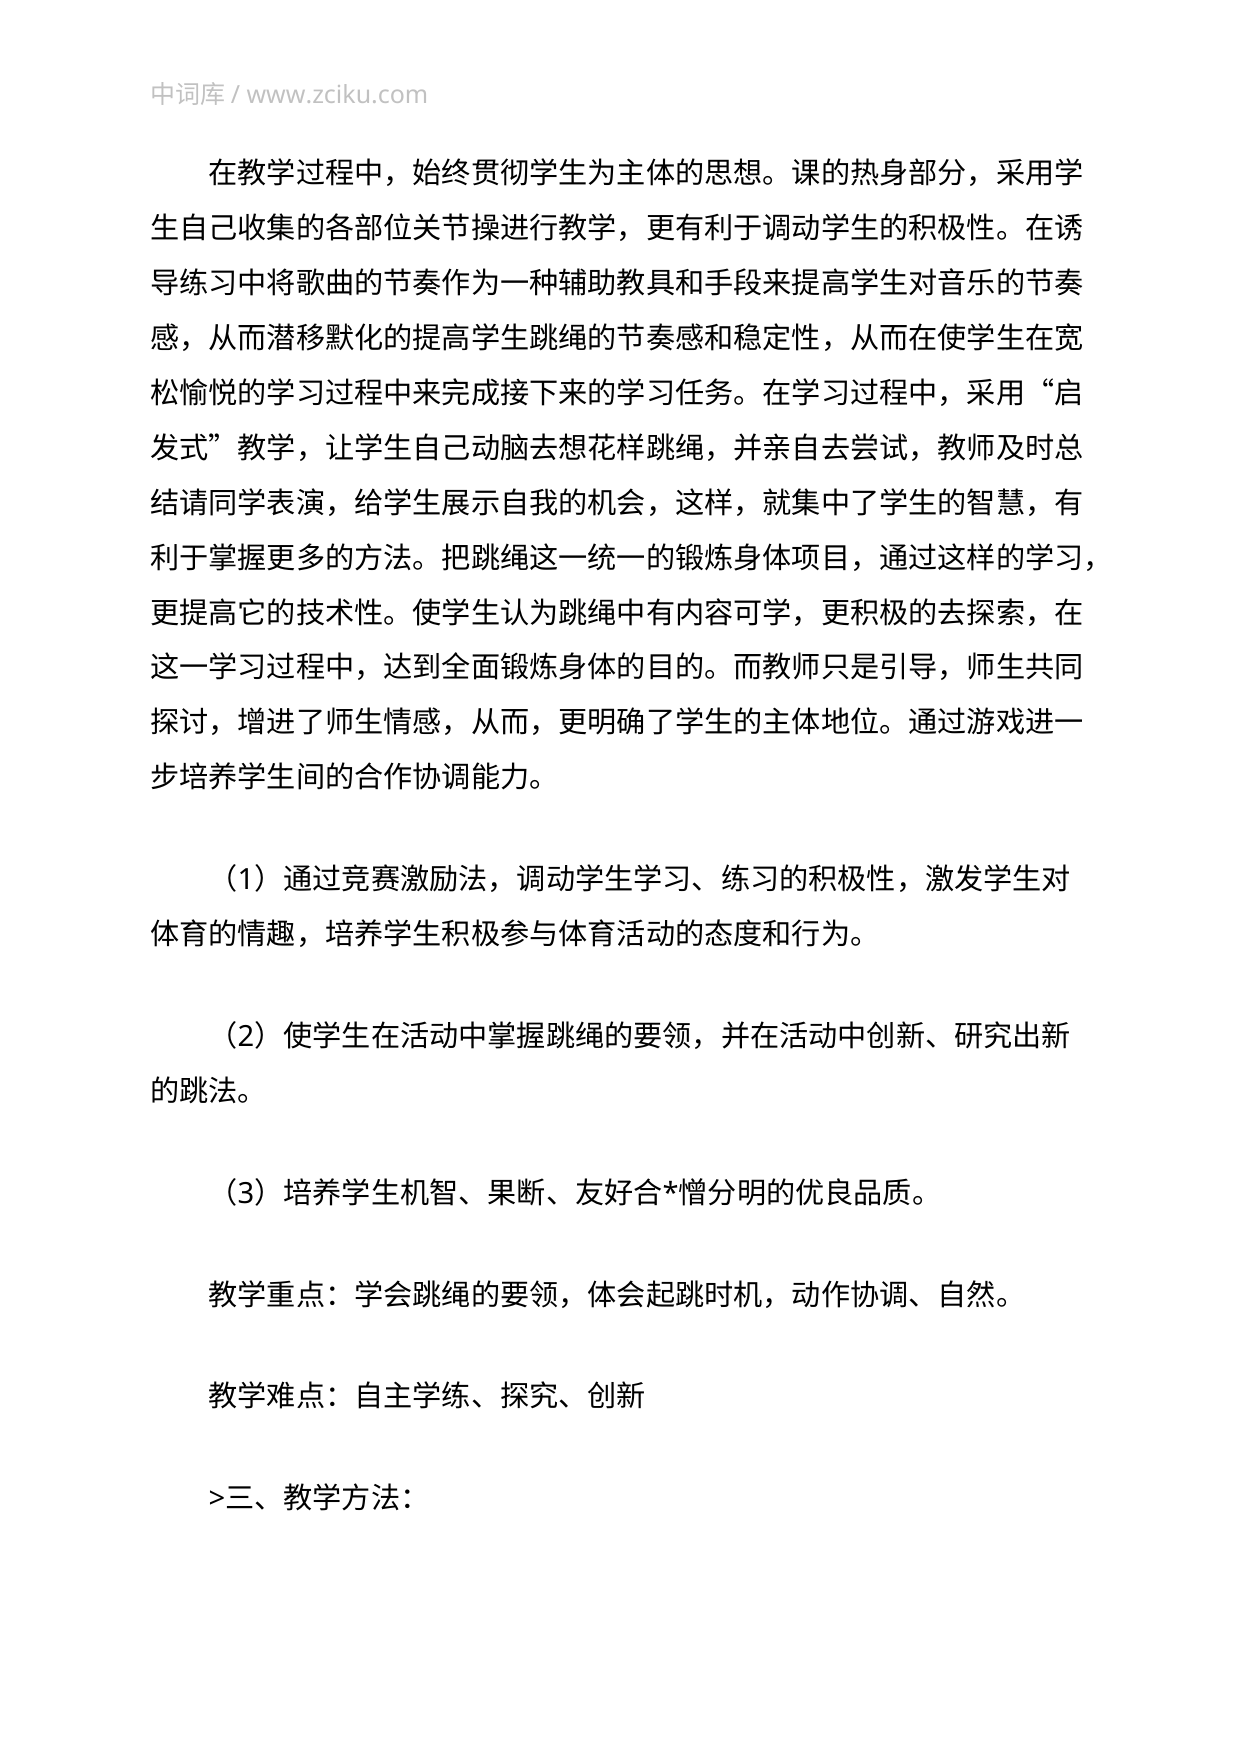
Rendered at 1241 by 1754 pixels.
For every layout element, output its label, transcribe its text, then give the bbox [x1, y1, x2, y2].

text 教学难点：自主学练、探究、创新 [150, 1373, 1090, 1415]
text （1）通过竞赛激励法，调动学生学习、练习的积极性，激发学生对体育的情趣，培养学生积极参与体育活动的态度和行为。 [150, 856, 1090, 953]
text 教学重点：学会跳绳的要领，体会起跳时机，动作协调、自然。 [150, 1271, 1090, 1313]
text >三、教学方法： [150, 1475, 1090, 1517]
text （3）培养学生机智、果断、友好合*憎分明的优良品质。 [150, 1169, 1090, 1212]
text 在教学过程中，始终贯彻学生为主体的思想。课的热身部分，采用学生自己收集的各部位关节操进行教学，更有利于调动学生的积极性。在诱导练习中将歌曲的节奏作为一种辅助教具和手段来提高学生对音乐的节奏感，从而潜移默化的提高学生跳绳的节奏感和稳定性，从而在使学生在宽松愉悦的学习过程中来完成接下来的学习任务。在学习过程中，采用“启发式”教学，让学生自己动脑去想花样跳绳，并亲自去尝试，教师及时总结请同学表演，给学生展示自我的机会，这样，就集中了学生的智慧，有利于掌握更多的方法。把跳绳这一统一的锻炼身体项目，通过这样的学习，更提高它的技术性。使学生认为跳绳中有内容可学，更积极的去探索，在这一学习过程中，达到全面锻炼身体的目的。而教师只是引导，师生共同探讨，增进了师生情感，从而，更明确了学生的主体地位。通过游戏进一步培养学生间的合作协调能力。 [150, 150, 1090, 796]
text （2）使学生在活动中掌握跳绳的要领，并在活动中创新、研究出新的跳法。 [150, 1012, 1090, 1110]
